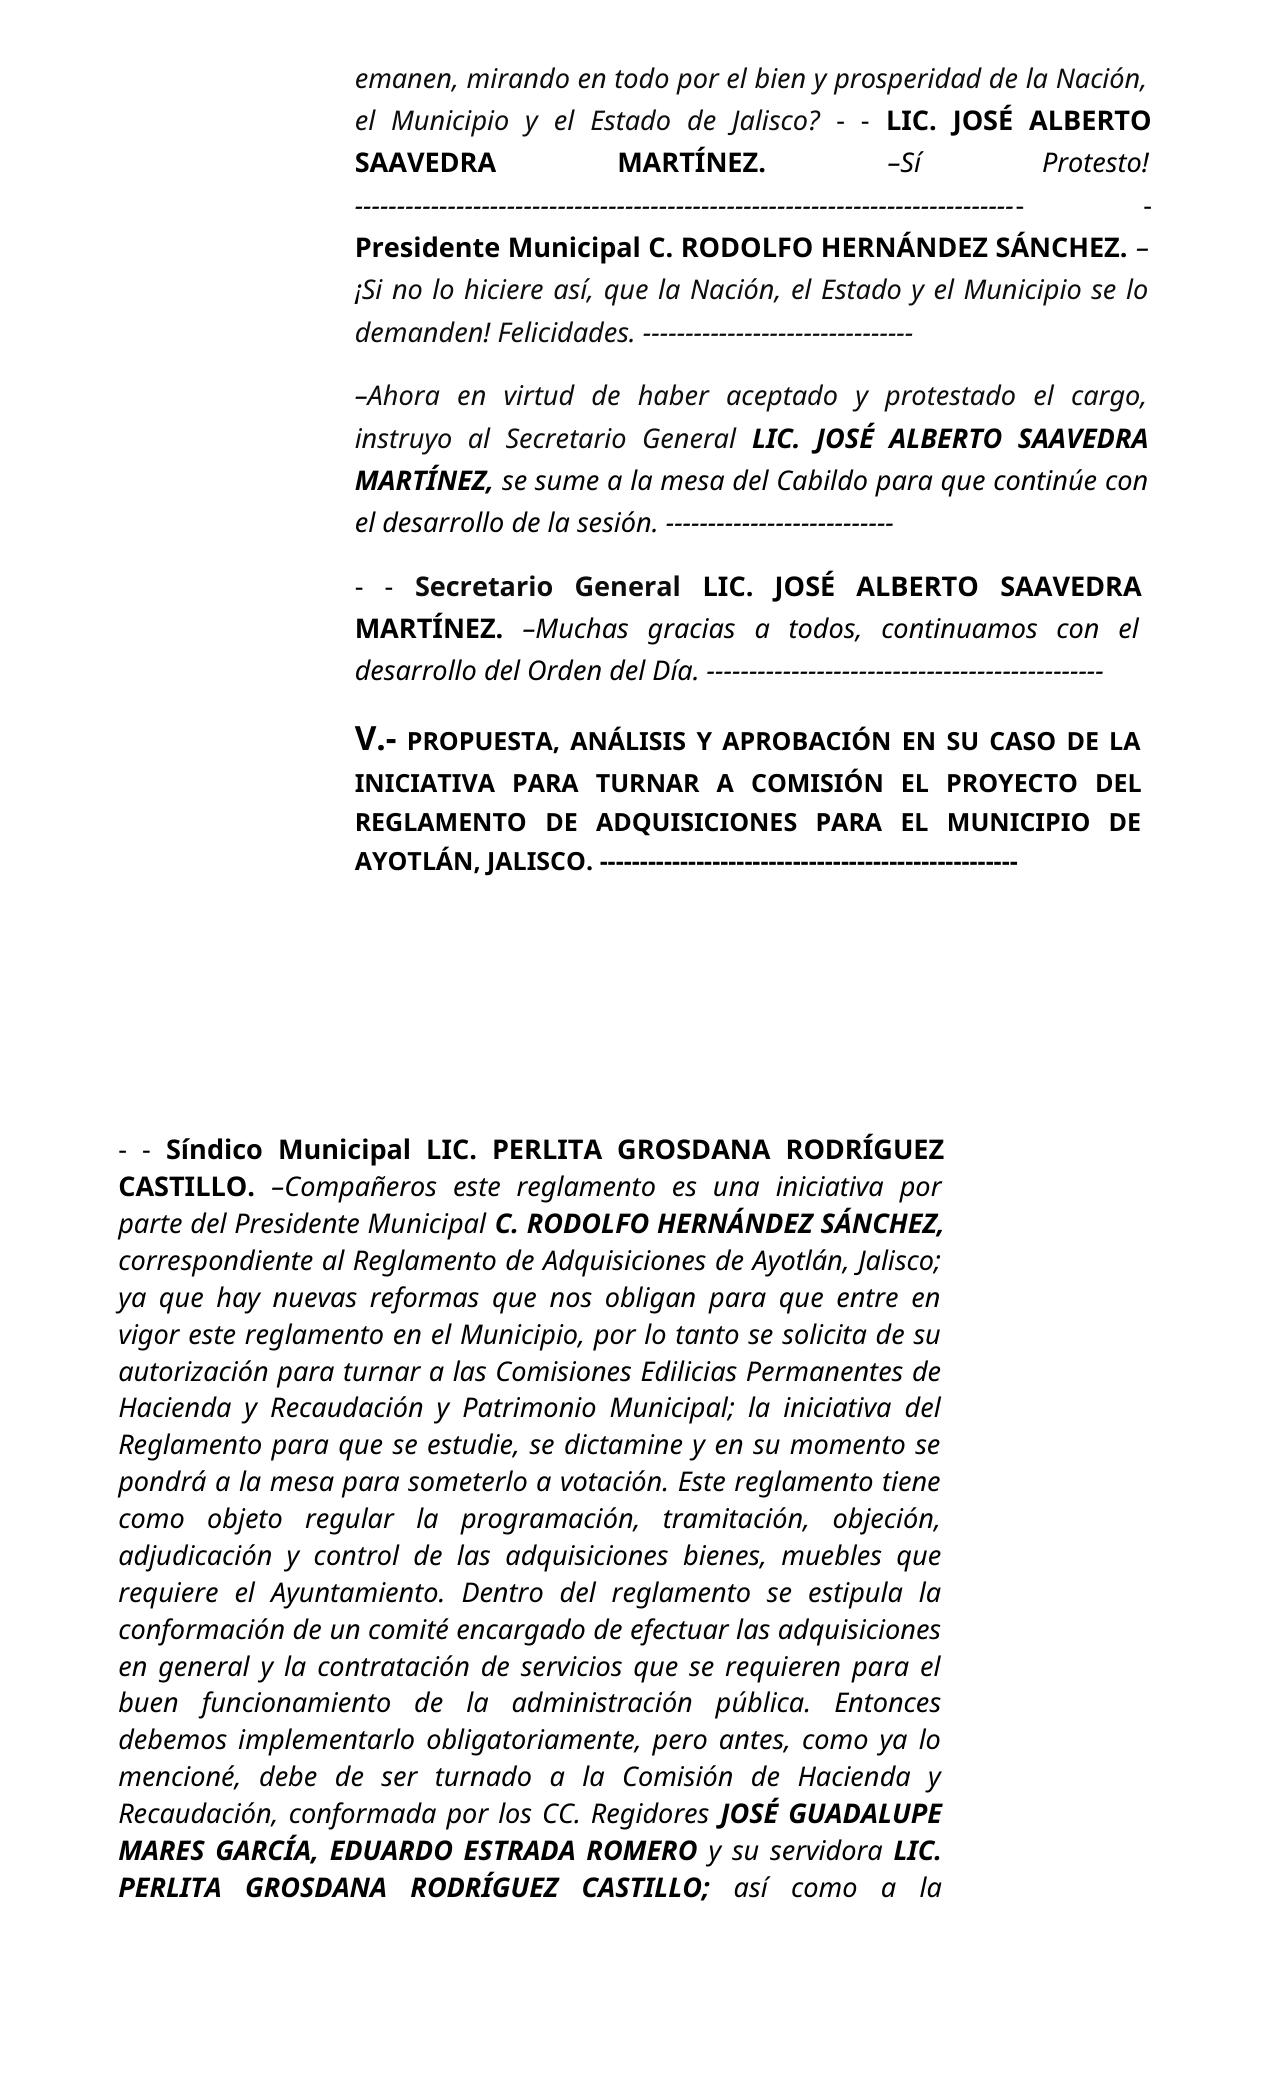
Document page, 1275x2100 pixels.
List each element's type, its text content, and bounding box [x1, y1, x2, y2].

text –Ahora en virtud de haber aceptado y protestado el cargo, instruyo al Secretario General LIC. JOSÉ ALBERTO SAAVEDRA MARTÍNEZ, se sume a la mesa del Cabildo para que continúe con el desarrollo de la sesión. --------------------------- [354, 377, 1152, 541]
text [118, 1131, 945, 1905]
text - - Secretario General LIC. JOSÉ ALBERTO SAAVEDRA MARTÍNEZ. –Muchas gracias a todos, continuamos con el desarrollo del Orden del Día. ----------------------------------------------- [354, 567, 1142, 689]
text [354, 59, 1152, 350]
text V.- PROPUESTA, ANÁLISIS Y APROBACIÓN EN SU CASO DE LA INICIATIVA PARA TURNAR A COMISIÓN EL PROYECTO DEL REGLAMENTO DE ADQUISICIONES PARA EL MUNICIPIO DE AYOTLÁN, JALISCO. ---------------------------------------------------- [354, 715, 1142, 878]
